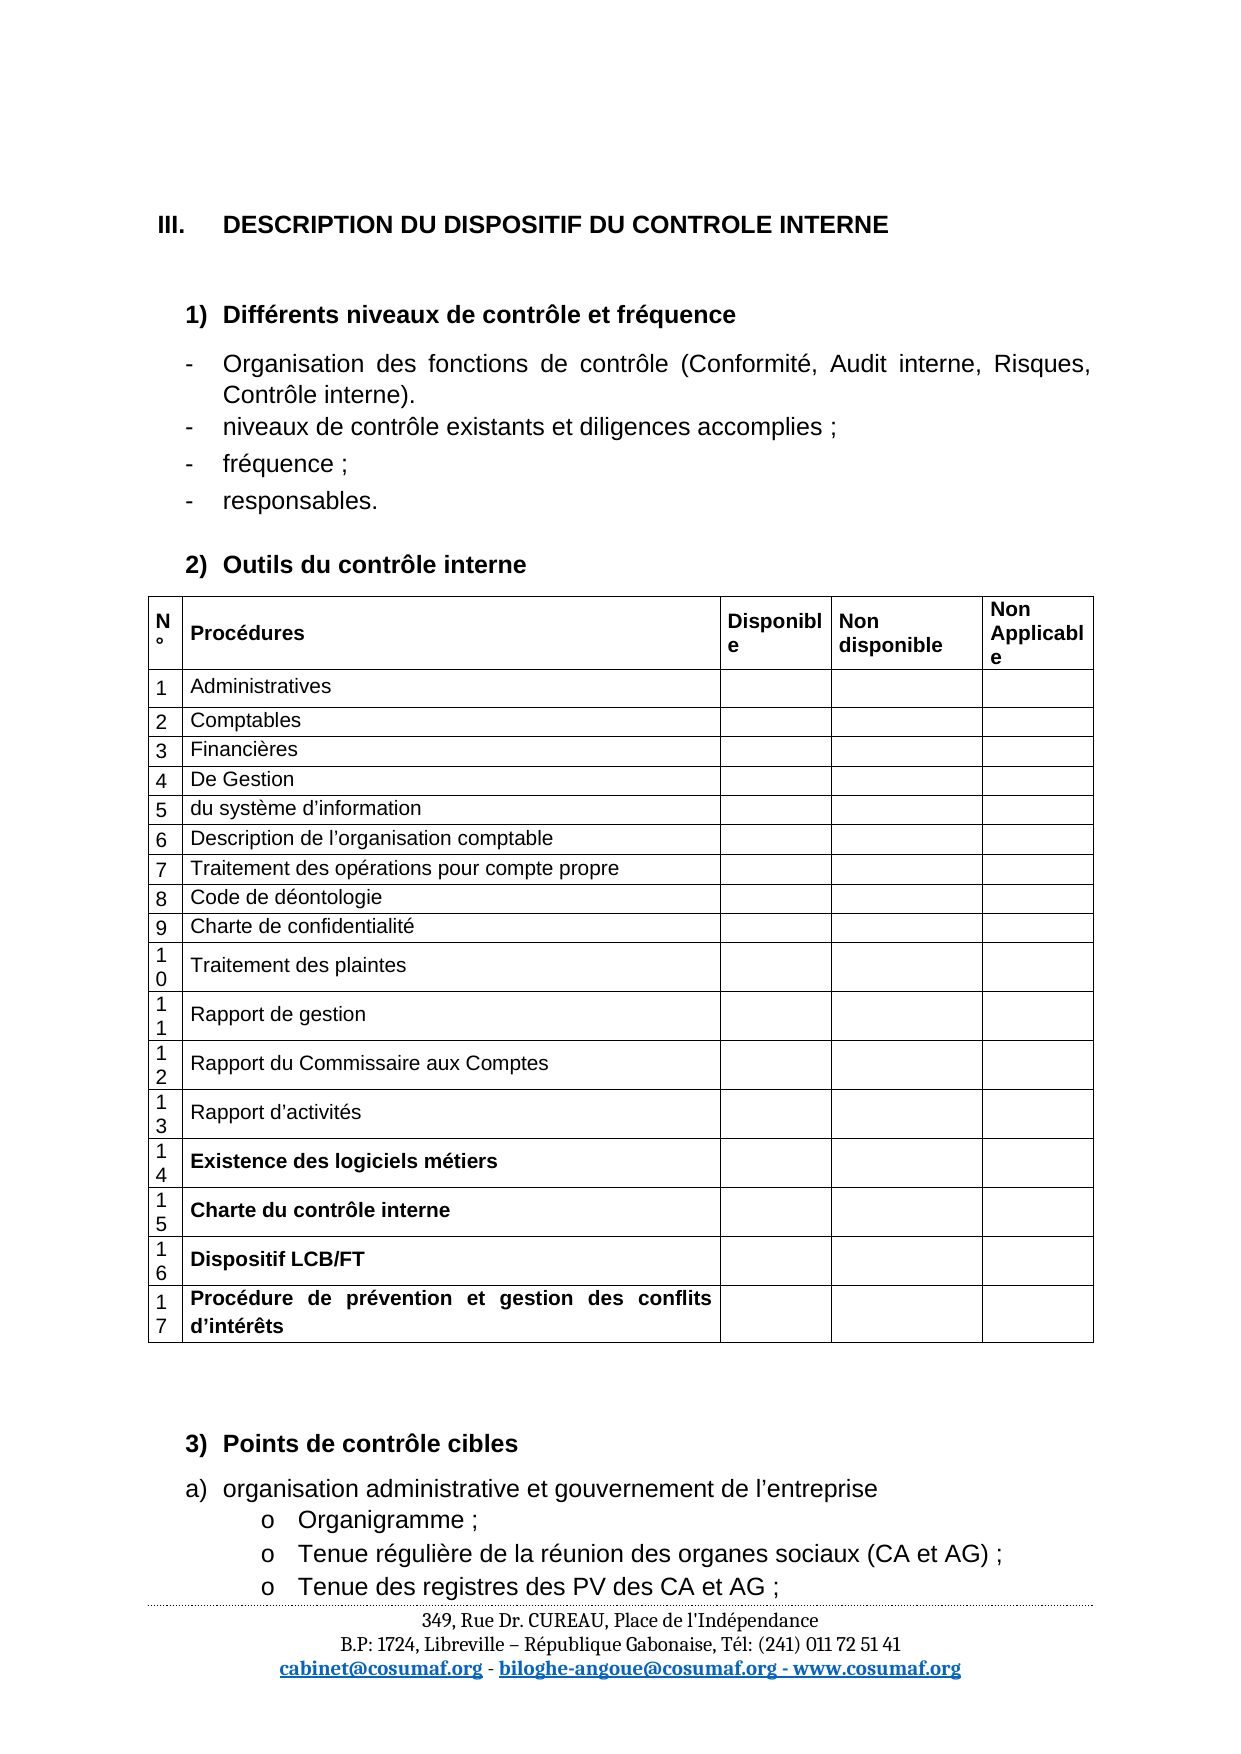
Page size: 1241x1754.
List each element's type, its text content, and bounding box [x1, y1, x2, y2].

table_cell [721, 914, 831, 942]
table_header Non Applicable [983, 597, 1093, 668]
table_cell Comptables [183, 708, 720, 736]
table_cell [983, 825, 1093, 854]
list Organigramme ; [260, 1505, 1093, 1536]
table_cell 2 [149, 708, 182, 736]
table_cell Rapport du Commissaire aux Comptes [183, 1041, 720, 1089]
table_cell [983, 992, 1093, 1040]
list Points de contrôle cibles [185, 1429, 1093, 1458]
table_cell [721, 885, 831, 913]
table_cell 11 [149, 992, 182, 1040]
table_cell [832, 885, 982, 913]
table_cell 8 [149, 885, 182, 913]
list Tenue des registres des PV des CA et AG ; [260, 1572, 1093, 1603]
table_cell [721, 992, 831, 1040]
table_cell [832, 855, 982, 884]
table_cell [983, 708, 1093, 736]
table_cell 13 [149, 1090, 182, 1138]
table_cell 4 [149, 767, 182, 795]
table_cell Administratives [183, 670, 720, 707]
list fréquence ; [185, 446, 1093, 479]
table_cell [832, 1090, 982, 1138]
list Outils du contrôle interne [185, 550, 1093, 579]
table_cell 15 [149, 1188, 182, 1236]
list Tenue régulière de la réunion des organes sociaux (CA et AG) ; [260, 1539, 1093, 1570]
table_cell [983, 943, 1093, 991]
table_cell [983, 670, 1093, 707]
table_cell [721, 943, 831, 991]
list DESCRIPTION DU DISPOSITIF DU CONTROLE INTERNE [185, 210, 1093, 238]
table_cell 16 [149, 1237, 182, 1285]
table_cell 10 [149, 943, 182, 991]
table_cell [983, 1286, 1093, 1342]
table_header N° [149, 597, 182, 668]
table_cell 14 [149, 1139, 182, 1187]
table_cell [721, 708, 831, 736]
table_cell Traitement des opérations pour compte propre [183, 855, 720, 884]
table_cell [832, 992, 982, 1040]
table_cell [983, 914, 1093, 942]
table_cell [832, 708, 982, 736]
table_cell du système d’information [183, 796, 720, 824]
table_cell [832, 767, 982, 795]
table_cell Rapport d’activités [183, 1090, 720, 1138]
table_cell [983, 1139, 1093, 1187]
table_cell Charte de confidentialité [183, 914, 720, 942]
table_cell [832, 914, 982, 942]
table_cell [832, 1041, 982, 1089]
table_cell 1 [149, 670, 182, 707]
table_cell [832, 1237, 982, 1285]
table_cell 12 [149, 1041, 182, 1089]
table_cell [983, 737, 1093, 766]
table_cell [721, 1090, 831, 1138]
table_cell 7 [149, 855, 182, 884]
table_cell [983, 796, 1093, 824]
list organisation administrative et gouvernement de l’entreprise [185, 1474, 1093, 1503]
table_cell [983, 1188, 1093, 1236]
table_cell 5 [149, 796, 182, 824]
list Différents niveaux de contrôle et fréquence [185, 301, 1093, 329]
table_cell [721, 1041, 831, 1089]
table_cell [832, 737, 982, 766]
table_cell 9 [149, 914, 182, 942]
table_cell Charte du contrôle interne [183, 1188, 720, 1236]
table_cell [721, 670, 831, 707]
table_cell [721, 767, 831, 795]
table_cell [832, 1286, 982, 1342]
table_header Non disponible [832, 597, 982, 668]
table_cell Financières [183, 737, 720, 766]
table_cell [721, 855, 831, 884]
list Organisation des fonctions de contrôle (Conformité, Audit interne, Risques, Contrôle interne). [185, 346, 1093, 409]
table_cell [983, 767, 1093, 795]
table_cell [721, 1237, 831, 1285]
table_cell 17 [149, 1286, 182, 1342]
table_cell [832, 825, 982, 854]
table_cell [721, 796, 831, 824]
table_cell De Gestion [183, 767, 720, 795]
table_cell 6 [149, 825, 182, 854]
table_header Procédures [183, 597, 720, 668]
table_cell [721, 1188, 831, 1236]
table_cell [721, 1139, 831, 1187]
table_cell Code de déontologie [183, 885, 720, 913]
table_cell Traitement des plaintes [183, 943, 720, 991]
table_cell [832, 796, 982, 824]
table_cell Description de l’organisation comptable [183, 825, 720, 854]
table_cell 3 [149, 737, 182, 766]
table_cell Procédure de prévention et gestion des conflits d’intérêts [183, 1286, 720, 1342]
table_cell [983, 1041, 1093, 1089]
table_cell [721, 737, 831, 766]
table_cell [832, 1188, 982, 1236]
table_header Disponible [721, 597, 831, 668]
table_cell [983, 1237, 1093, 1285]
list niveaux de contrôle existants et diligences accomplies ; [185, 409, 1093, 443]
table_cell Dispositif LCB/FT [183, 1237, 720, 1285]
table_cell [832, 670, 982, 707]
list responsables. [185, 482, 1093, 516]
table_cell [983, 885, 1093, 913]
table_cell [832, 943, 982, 991]
table_cell [983, 855, 1093, 884]
table_cell [832, 1139, 982, 1187]
table_cell Existence des logiciels métiers [183, 1139, 720, 1187]
table_cell Rapport de gestion [183, 992, 720, 1040]
table_cell [721, 1286, 831, 1342]
table_cell [721, 825, 831, 854]
table_cell [983, 1090, 1093, 1138]
